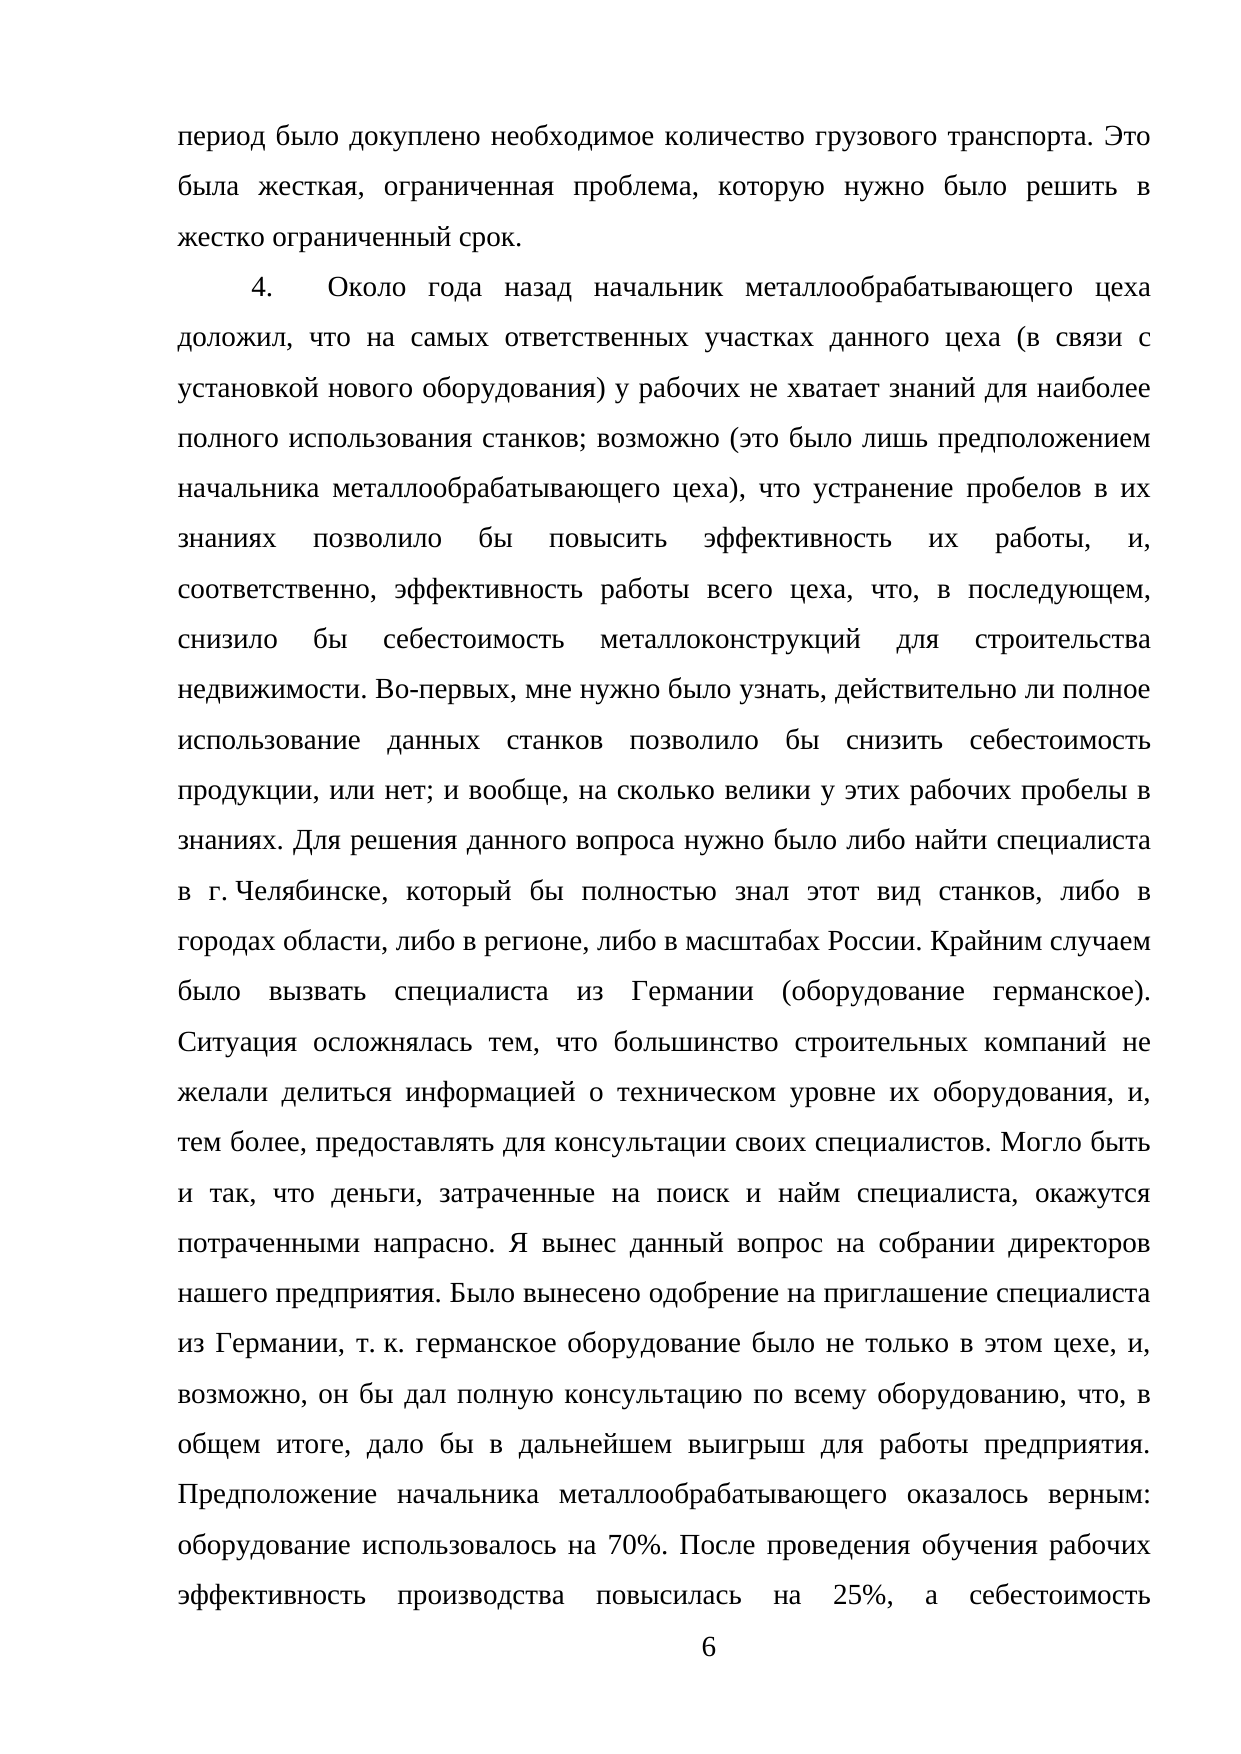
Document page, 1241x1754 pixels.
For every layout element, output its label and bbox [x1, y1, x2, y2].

list [177, 118, 1152, 252]
list [177, 269, 1152, 1611]
